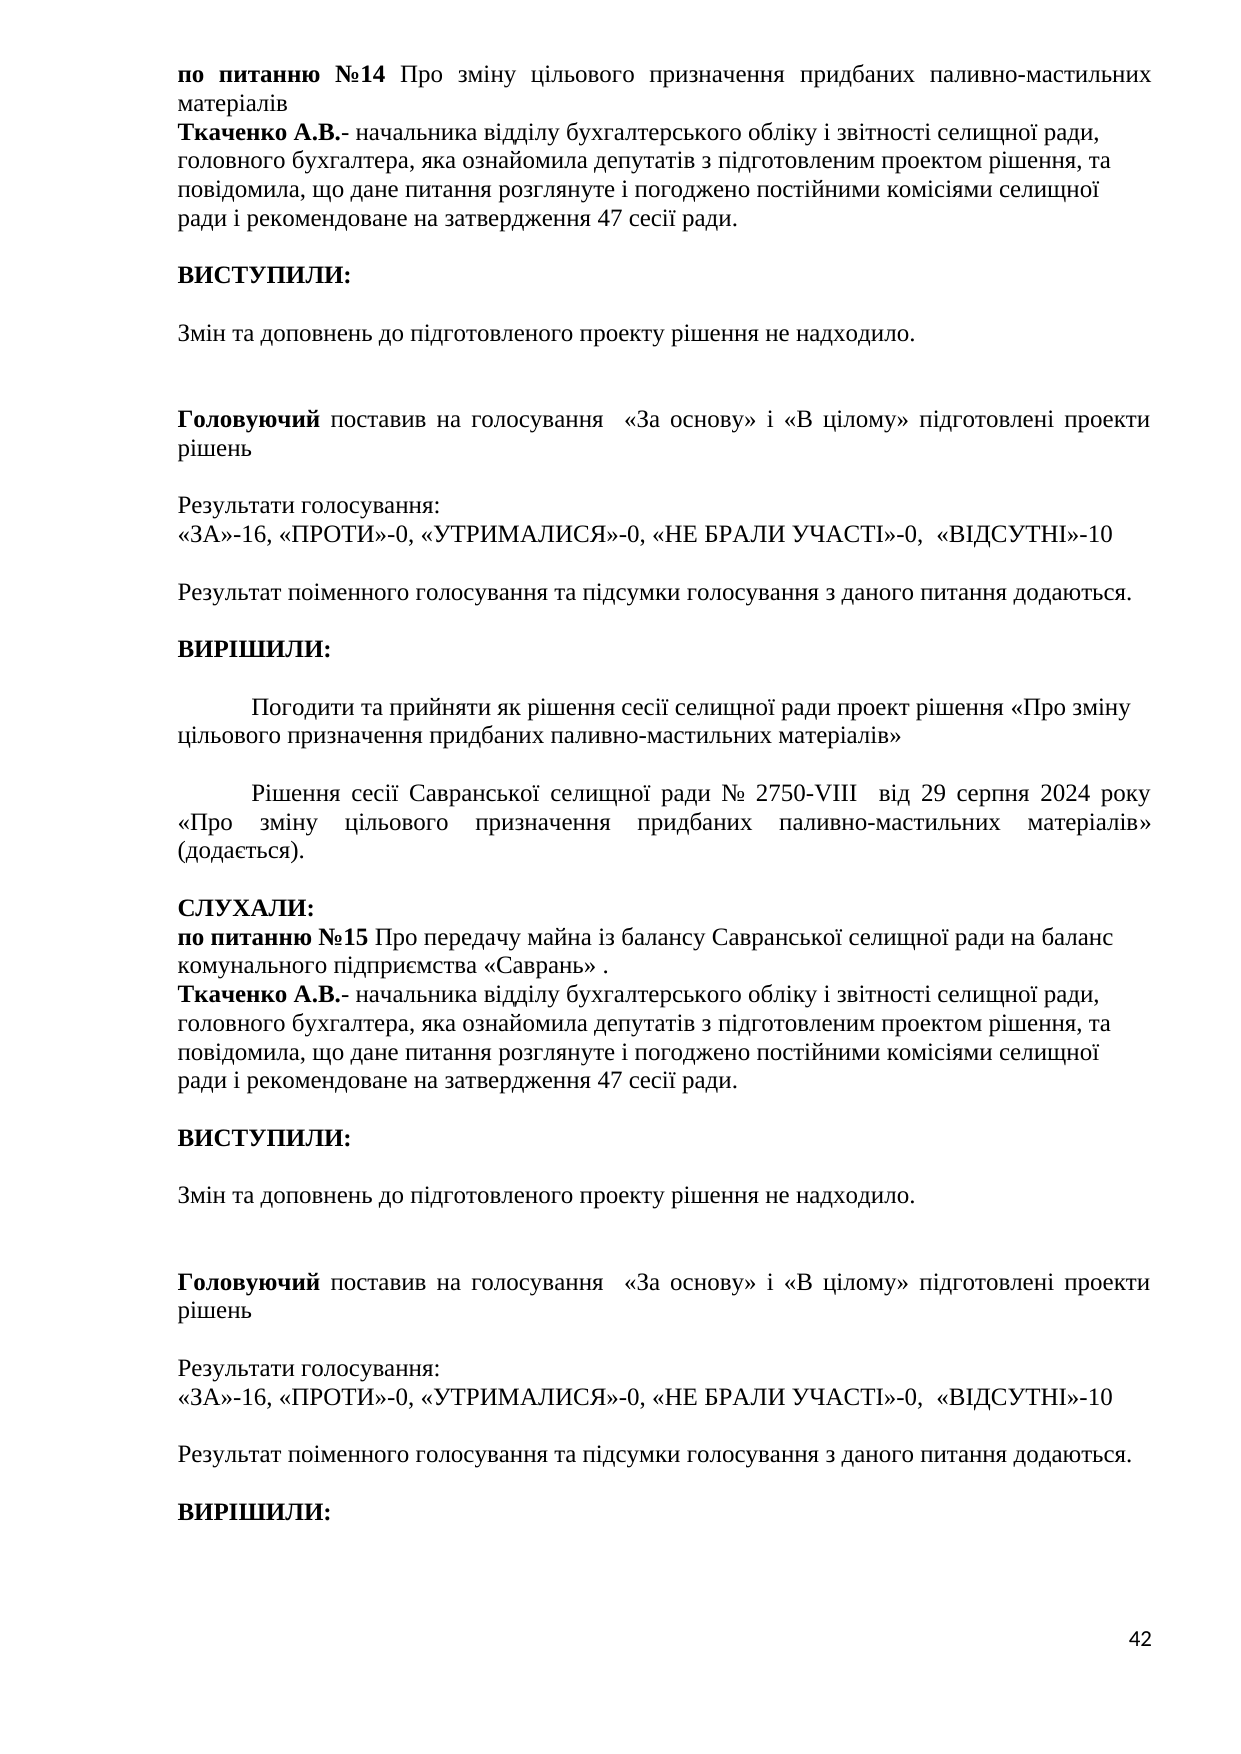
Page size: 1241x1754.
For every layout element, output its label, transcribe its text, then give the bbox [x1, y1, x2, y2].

text ВИСТУПИЛИ: [177, 260, 1152, 289]
text ВИРІШИЛИ: [177, 1497, 1152, 1525]
text Результат поіменного голосування та підсумки голосування з даного питання додаються. [177, 577, 1152, 605]
text по питанню №14 Про зміну цільового призначення придбаних паливно-мастильних матеріалів [177, 59, 1152, 117]
text Рішення сесії Савранської селищної ради № 2750-VIII від 29 серпня 2024 року «Про зміну цільового призначення придбаних паливно-мастильних матеріалів» (додається). [177, 778, 1152, 864]
text по питанню №15 Про передачу майна із балансу Савранської селищної ради на баланс комунального підприємства «Саврань» . [177, 922, 1152, 979]
text Змін та доповнень до підготовленого проекту рішення не надходило. [177, 318, 1152, 347]
text Ткаченко А.В.- начальника відділу бухгалтерського обліку і звітності селищної ради, головного бухгалтера, яка ознайомила депутатів з підготовленим проектом рішення, та повідомила, що дане питання розглянуте і погоджено постійними комісіями селищної ради і рекомендоване на затвердження 47 сесії ради. [177, 117, 1152, 232]
text Головуючий поставив на голосування «За основу» і «В цілому» підготовлені проекти рішень [177, 404, 1152, 462]
text Результат поіменного голосування та підсумки голосування з даного питання додаються. [177, 1439, 1152, 1468]
text «ЗА»-16, «ПРОТИ»-0, «УТРИМАЛИСЯ»-0, «НЕ БРАЛИ УЧАСТІ»-0, «ВІДСУТНІ»-10 [177, 1382, 1152, 1410]
text «ЗА»-16, «ПРОТИ»-0, «УТРИМАЛИСЯ»-0, «НЕ БРАЛИ УЧАСТІ»-0, «ВІДСУТНІ»-10 [177, 519, 1152, 548]
text ВИРІШИЛИ: [177, 634, 1152, 663]
text Результати голосування: [177, 490, 1152, 519]
text Змін та доповнень до підготовленого проекту рішення не надходило. [177, 1180, 1152, 1209]
text Головуючий поставив на голосування «За основу» і «В цілому» підготовлені проекти рішень [177, 1267, 1152, 1324]
text СЛУХАЛИ: [177, 893, 1152, 922]
text Результати голосування: [177, 1353, 1152, 1382]
text Погодити та прийняти як рішення сесії селищної ради проект рішення «Про зміну цільового призначення придбаних паливно-мастильних матеріалів» [177, 692, 1152, 749]
text Ткаченко А.В.- начальника відділу бухгалтерського обліку і звітності селищної ради, головного бухгалтера, яка ознайомила депутатів з підготовленим проектом рішення, та повідомила, що дане питання розглянуте і погоджено постійними комісіями селищної ради і рекомендоване на затвердження 47 сесії ради. [177, 979, 1152, 1094]
text ВИСТУПИЛИ: [177, 1123, 1152, 1152]
